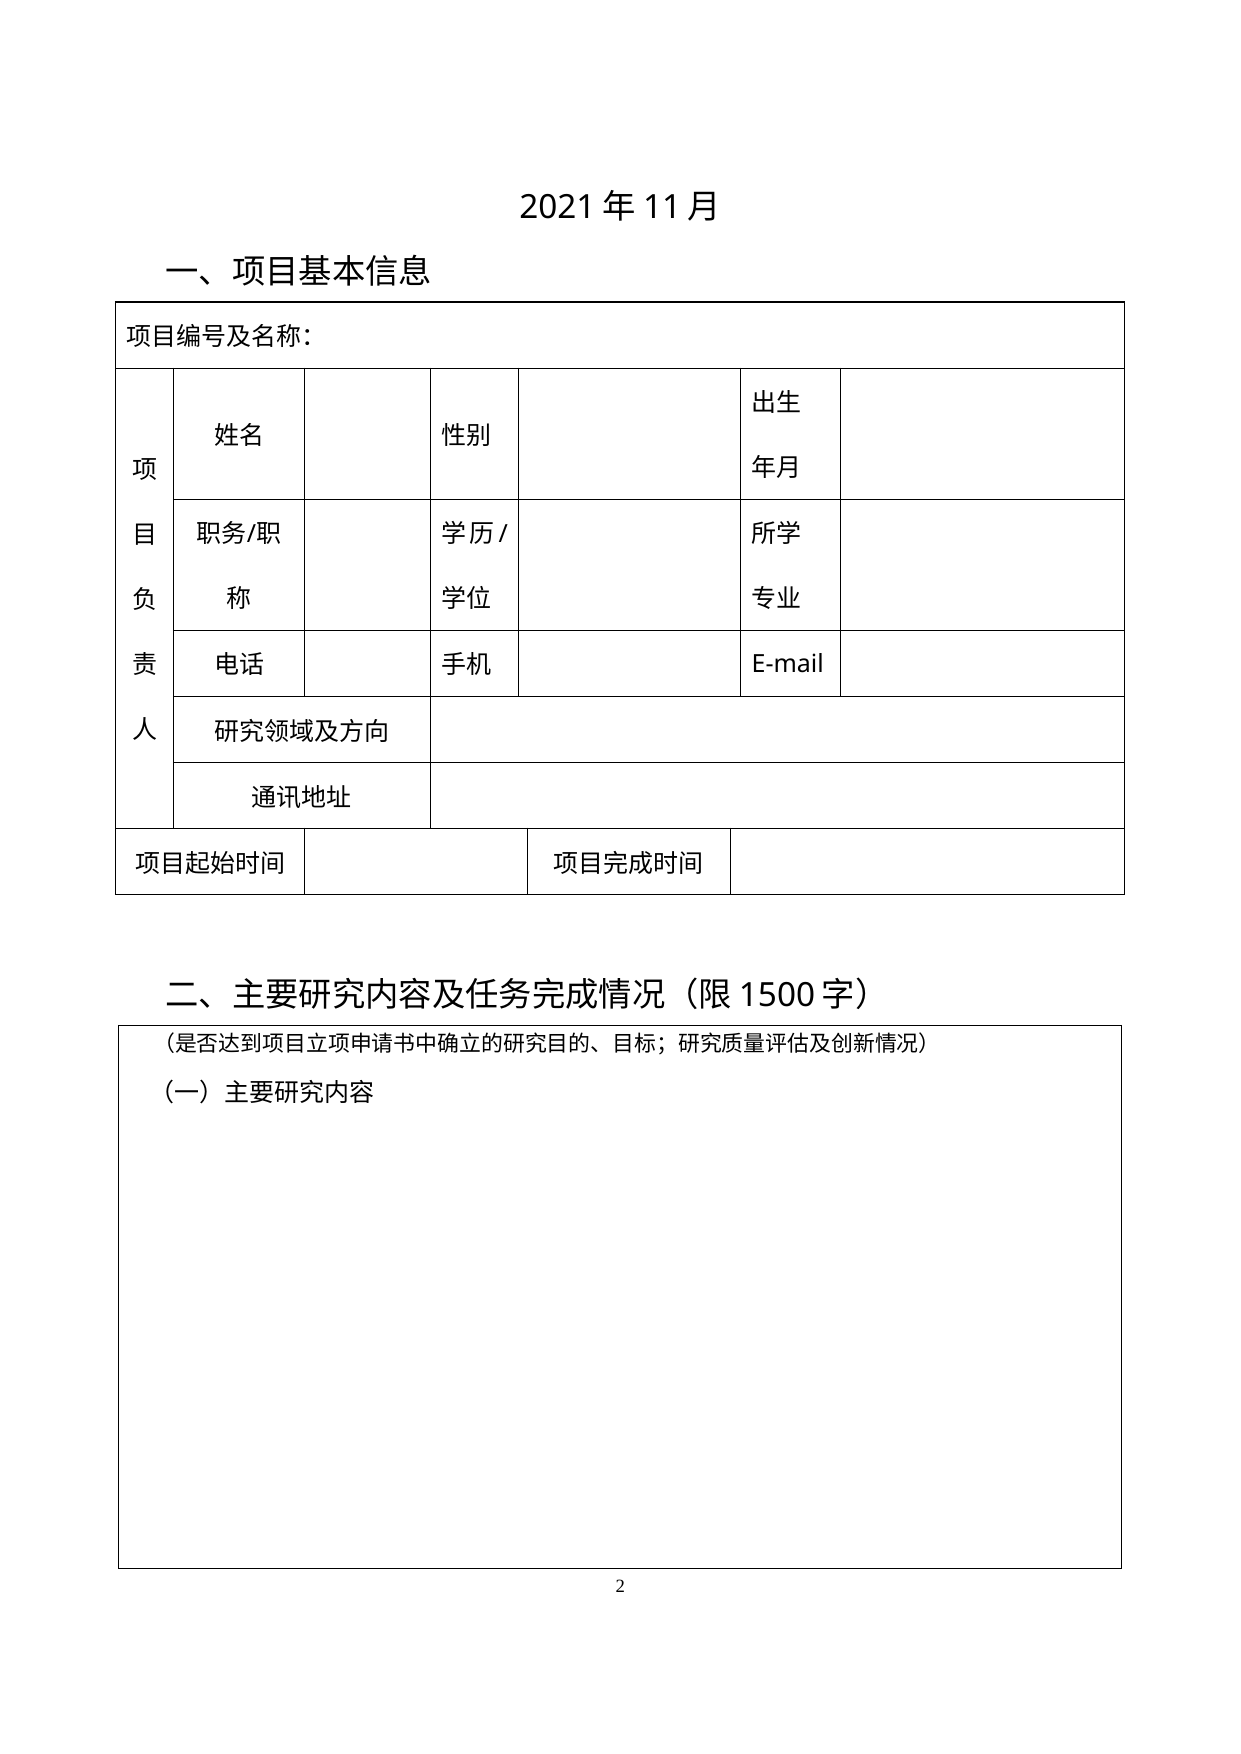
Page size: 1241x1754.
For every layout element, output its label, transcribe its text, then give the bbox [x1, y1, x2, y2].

text 2021年 11月 [165, 171, 1075, 236]
table_cell 项目负责人 [116, 369, 173, 828]
table_cell [841, 369, 1124, 498]
table_cell [431, 697, 1124, 762]
table_cell [305, 829, 527, 894]
text 一、项目基本信息 [165, 236, 1075, 301]
table_cell [519, 369, 740, 498]
table_cell [519, 500, 740, 629]
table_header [119, 1026, 1121, 1568]
table_cell 性别 [431, 369, 518, 498]
table_cell [305, 369, 430, 498]
table_cell [841, 631, 1124, 696]
table_cell 学历/学位 [431, 500, 518, 629]
table_cell 项目起始时间 [116, 829, 304, 894]
table_cell 通讯地址 [174, 763, 430, 828]
table_header 项目编号及名称： [116, 303, 1124, 367]
table_cell [519, 631, 740, 696]
text 二、主要研究内容及任务完成情况（限1500字） [165, 960, 1075, 1025]
table_cell 所学 专业 [741, 500, 840, 629]
table_cell 研究领域及方向 [174, 697, 430, 762]
table_cell 电话 [174, 631, 304, 696]
table_cell 出生 年月 [741, 369, 840, 498]
table_cell [731, 829, 1124, 894]
table_cell E-mail [741, 631, 840, 696]
table_cell 姓名 [174, 369, 304, 498]
table_cell [431, 763, 1124, 828]
table_cell [305, 631, 430, 696]
table_cell 手机 [431, 631, 518, 696]
table_cell [841, 500, 1124, 629]
table_cell 项目完成时间 [528, 829, 730, 894]
table_cell 职务/职称 [174, 500, 304, 629]
table_cell [305, 500, 430, 629]
